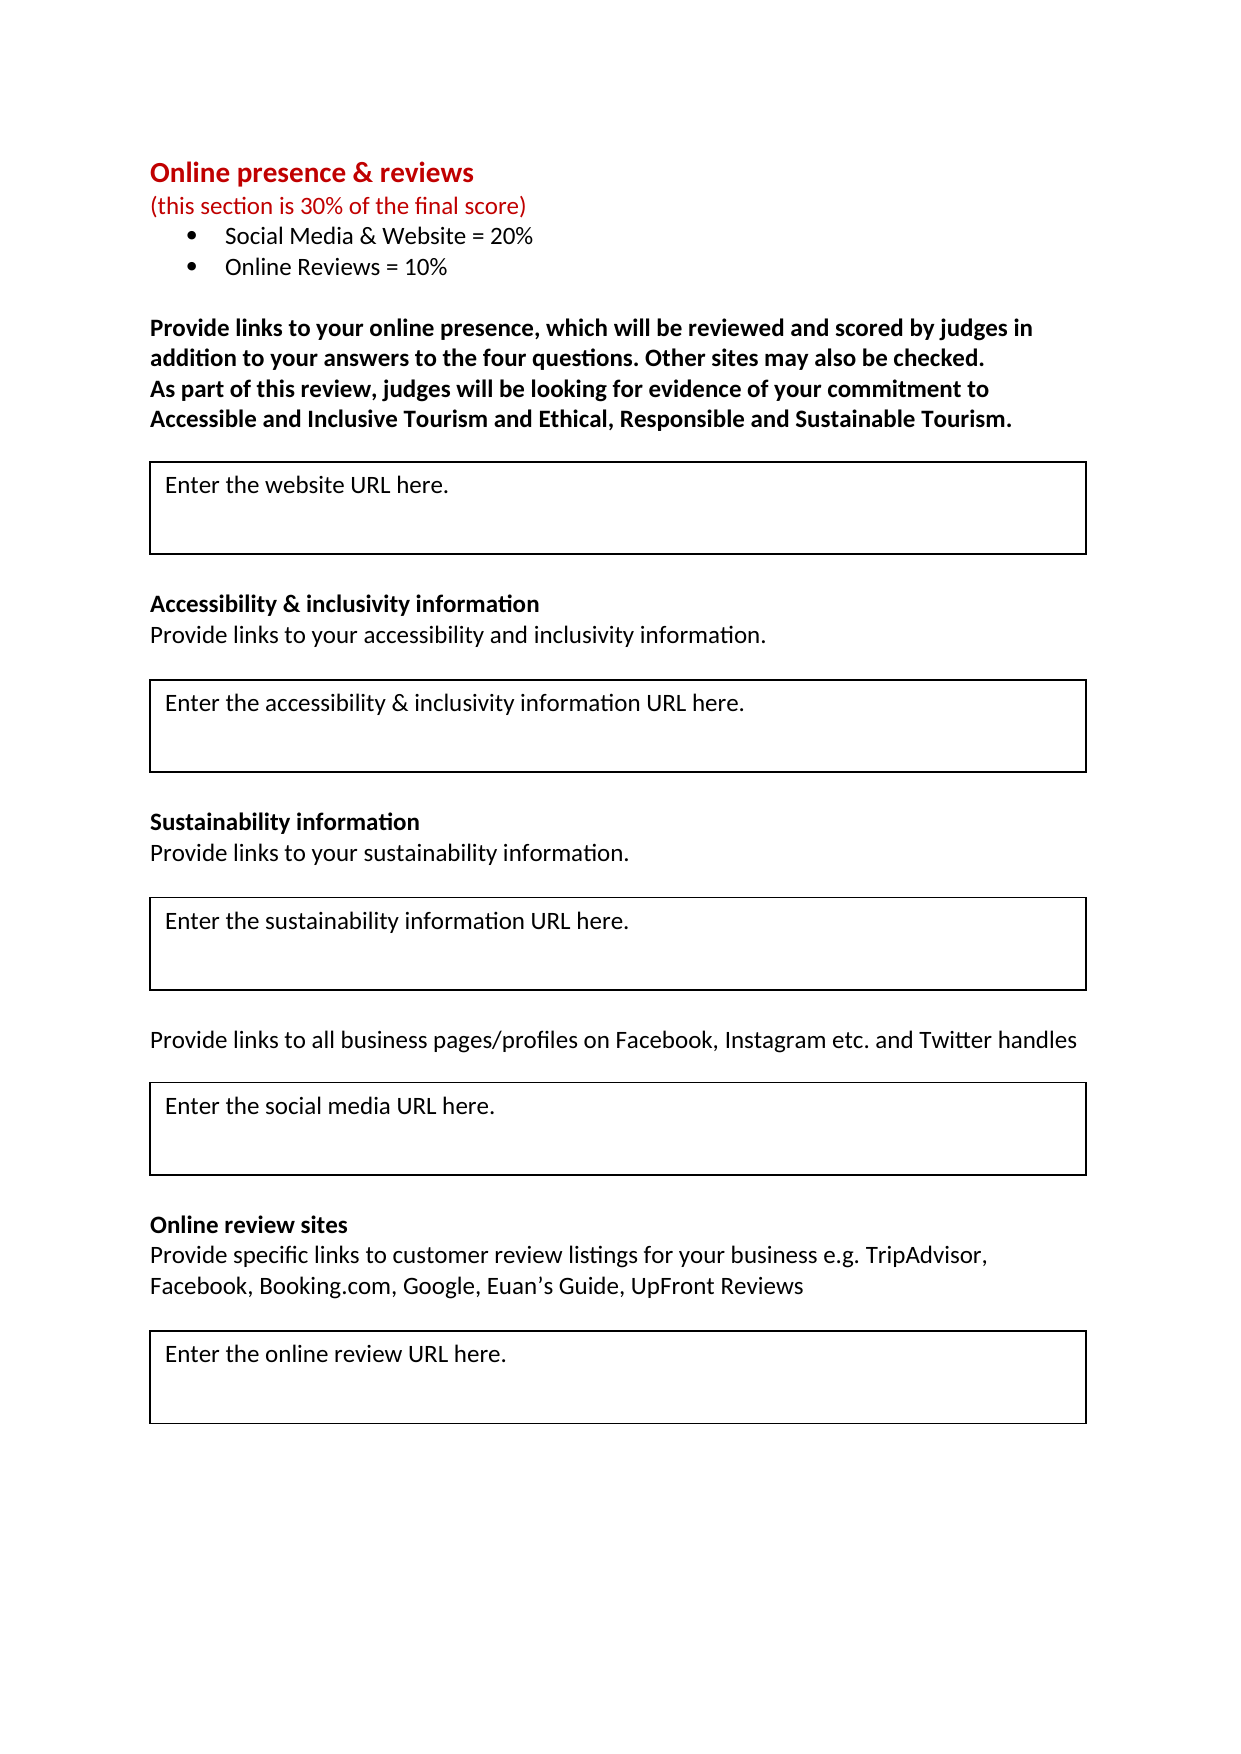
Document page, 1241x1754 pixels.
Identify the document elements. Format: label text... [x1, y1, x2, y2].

text Provide specific links to customer review listings for your business e.g. TripAdvisor, Facebook, Booking.com, Google, Euan’s Guide, UpFront Reviews [150, 1239, 1090, 1301]
subtitle Online presence & reviews [150, 154, 1090, 190]
text Provide links to all business pages/profiles on Facebook, Instagram etc. and Twitter handles [150, 1024, 1090, 1055]
text Sustainability information [150, 806, 1090, 837]
list Online Reviews = 10% [187, 251, 1090, 281]
text As part of this review, judges will be looking for evidence of your commitment to Accessible and Inclusive Tourism and Ethical, Responsible and Sustainable Tourism. [150, 373, 1090, 434]
text Provide links to your sustainability information. [150, 837, 1090, 867]
list Social Media & Website = 20% [187, 220, 1090, 251]
text Accessibility & inclusivity information [150, 588, 1090, 619]
text Online review sites [150, 1209, 1090, 1239]
text Provide links to your online presence, which will be reviewed and scored by judges in addition to your answers to the four questions. Other sites may also be checked. [150, 312, 1090, 373]
text Provide links to your accessibility and inclusivity information. [150, 619, 1090, 649]
text (this section is 30% of the final score) [150, 190, 1090, 220]
